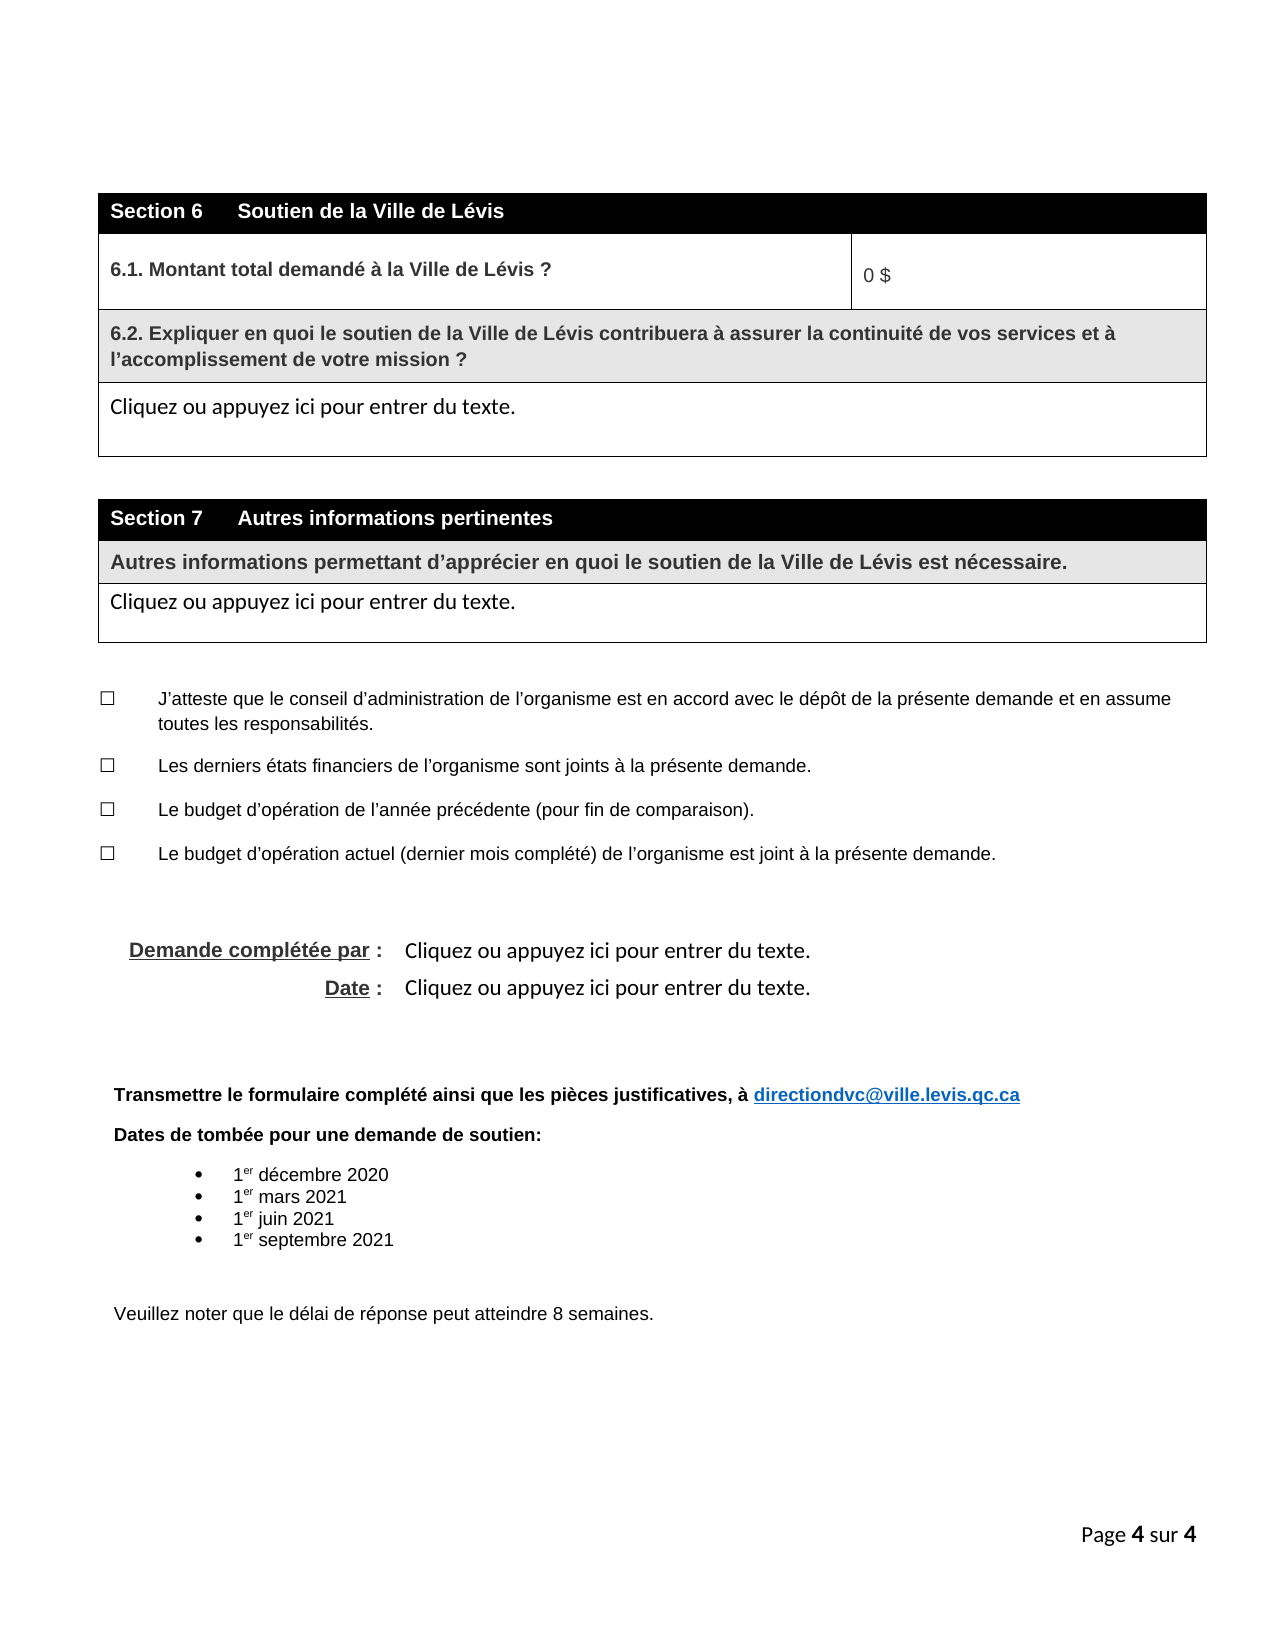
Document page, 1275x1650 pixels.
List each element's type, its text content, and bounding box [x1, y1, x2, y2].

table_cell [99, 584, 1206, 642]
text Les derniers états financiers de l’organisme sont joints à la présente demande. [99, 752, 1196, 778]
list 1er septembre 2021 [195, 1229, 1196, 1251]
table_cell 6.2. Expliquer en quoi le soutien de la Ville de Lévis contribuera à assurer la continuité de vos services et à l’accomplissement de votre mission ? [99, 310, 1206, 382]
table_header Section 6 Soutien de la Ville de Lévis [99, 194, 1206, 233]
table_cell 6.1. Montant total demandé à la Ville de Lévis ? [99, 234, 851, 309]
table_cell [852, 234, 1206, 309]
table_cell Date : [98, 973, 394, 1002]
text Dates de tombée pour une demande de soutien: [114, 1124, 1196, 1146]
table_header Demande complétée par : [98, 927, 394, 973]
list 1er mars 2021 [195, 1186, 1196, 1207]
text Le budget d’opération de l’année précédente (pour fin de comparaison). [99, 796, 1196, 822]
list Veuillez noter que le délai de réponse peut atteindre 8 semaines. [114, 1302, 1196, 1324]
list 1er juin 2021 [195, 1207, 1196, 1229]
list 1er décembre 2020 [195, 1164, 1196, 1186]
text Transmettre le formulaire complété ainsi que les pièces justificatives, à directiondvc@ville.levis.qc.ca [114, 1084, 1275, 1106]
text Le budget d’opération actuel (dernier mois complété) de l’organisme est joint à la présente demande. [99, 841, 1196, 866]
text J’atteste que le conseil d’administration de l’organisme est en accord avec le dépôt de la présente demande et en assume toutes les responsabilités. [99, 685, 1196, 734]
table_cell [99, 383, 1206, 456]
table_cell Autres informations permettant d’apprécier en quoi le soutien de la Ville de Lévis est nécessaire. [99, 541, 1206, 583]
table_header Section 7 Autres informations pertinentes [99, 500, 1206, 540]
